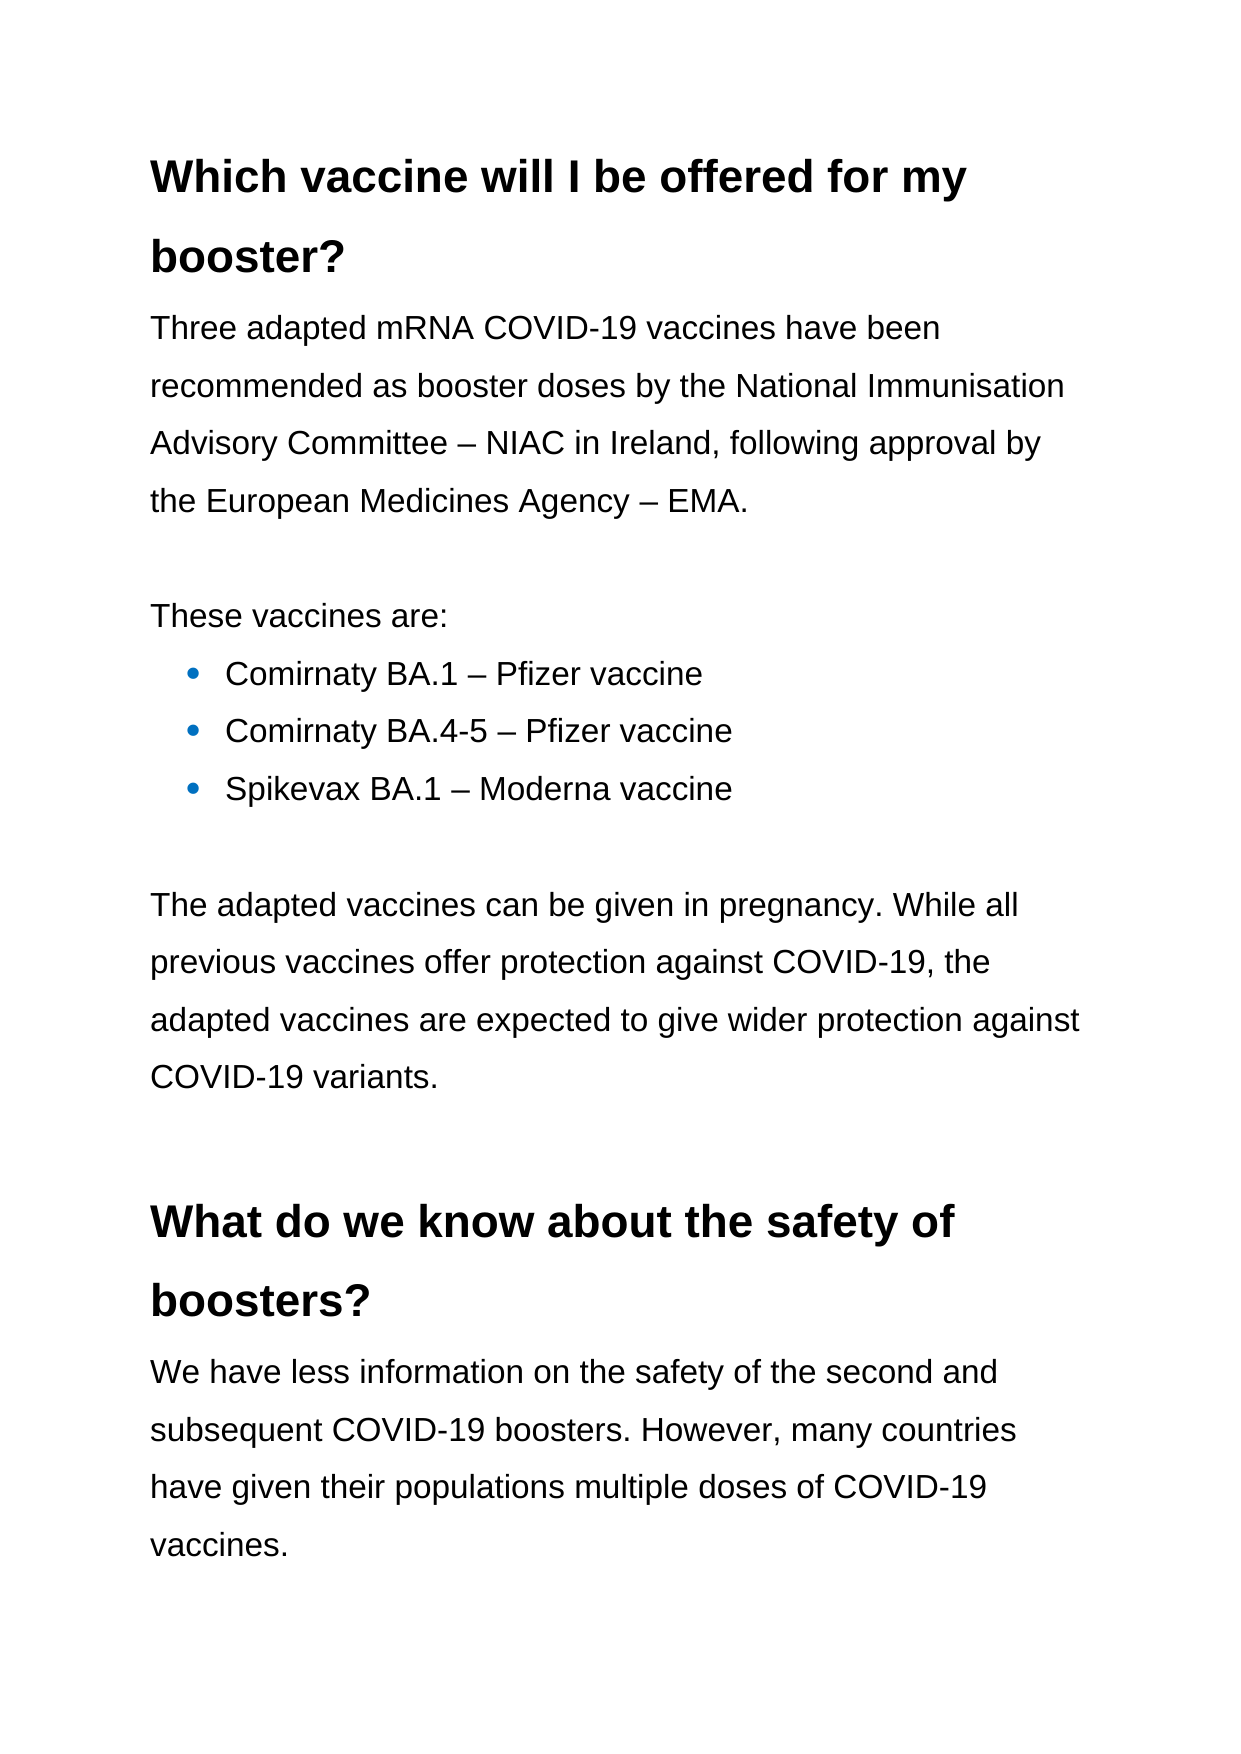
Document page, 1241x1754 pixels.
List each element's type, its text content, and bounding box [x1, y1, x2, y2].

text Three adapted mRNA COVID-19 vaccines have been recommended as booster doses by the National Immunisation Advisory Committee – NIAC in Ireland, following approval by the European Medicines Agency – EMA. [150, 308, 1090, 519]
text These vaccines are: [150, 596, 1090, 634]
list Spikevax BA.1 – Moderna vaccine [187, 769, 1090, 808]
text What do we know about the safety of boosters? [150, 1194, 1090, 1326]
list Comirnaty BA.4-5 – Pfizer vaccine [187, 712, 1090, 750]
text We have less information on the safety of the second and subsequent COVID-19 boosters. However, many countries have given their populations multiple doses of COVID-19 vaccines. [150, 1352, 1090, 1564]
text Which vaccine will I be offered for my booster? [150, 150, 1090, 282]
list Comirnaty BA.1 – Pfizer vaccine [187, 654, 1090, 692]
text The adapted vaccines can be given in pregnancy. While all previous vaccines offer protection against COVID-19, the adapted vaccines are expected to give wider protection against COVID-19 variants. [150, 885, 1090, 1096]
